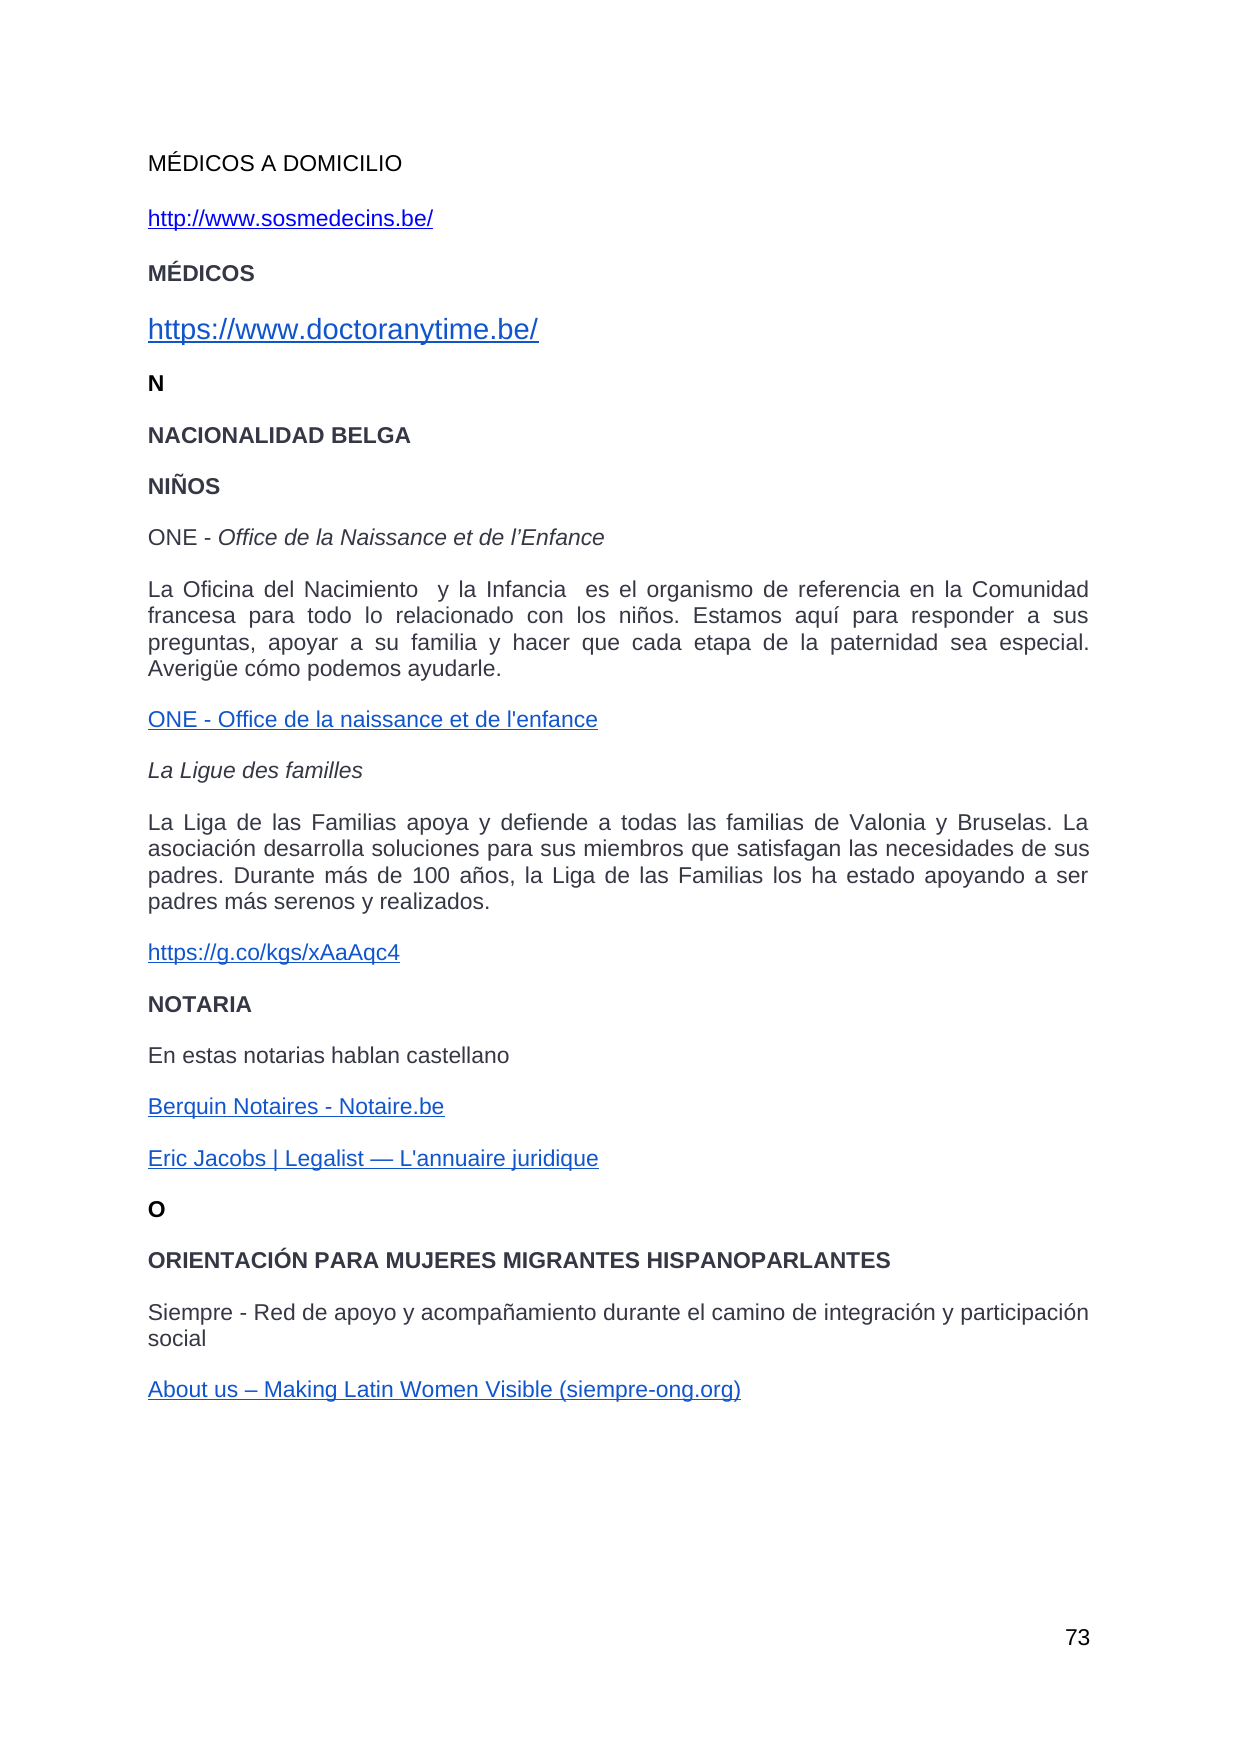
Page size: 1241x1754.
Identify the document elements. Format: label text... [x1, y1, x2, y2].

subtitle O [148, 1196, 1090, 1222]
text https://www.doctoranytime.be/ [148, 312, 1090, 345]
text Berquin Notaires - Notaire.be [148, 1093, 1090, 1120]
text La Ligue des familles [148, 757, 1090, 784]
text En estas notarias hablan castellano [148, 1042, 1090, 1068]
text NOTARIA [148, 991, 1090, 1017]
text NIÑOS [148, 473, 1090, 499]
text NACIONALIDAD BELGA [148, 422, 1090, 448]
text La Oficina del Nacimiento y la Infancia es el organismo de referencia en la Comunidad francesa para todo lo relacionado con los niños. Estamos aquí para responder a sus preguntas, apoyar a su familia y hacer que cada etapa de la paternidad sea especial. Averigüe cómo podemos ayudarle. [148, 576, 1090, 681]
text Siempre - Red de apoyo y acompañamiento durante el camino de integración y participación social [148, 1299, 1090, 1351]
text ONE - Office de la naissance et de l'enfance [148, 706, 1090, 732]
text Eric Jacobs | Legalist — L'annuaire juridique [148, 1145, 1090, 1171]
text http://www.sosmedecins.be/ [148, 205, 1090, 232]
text MÉDICOS A DOMICILIO [148, 150, 1090, 176]
subtitle N [148, 370, 1090, 397]
text About us – Making Latin Women Visible (siempre-ong.org) [148, 1376, 1090, 1403]
text ORIENTACIÓN PARA MUJERES MIGRANTES HISPANOPARLANTES [148, 1247, 1090, 1274]
text https://g.co/kgs/xAaAqc4 [148, 939, 1090, 966]
text ONE - Office de la Naissance et de l’Enfance [148, 524, 1090, 551]
text MÉDICOS [148, 260, 1090, 287]
text La Liga de las Familias apoya y defiende a todas las familias de Valonia y Bruselas. La asociación desarrolla soluciones para sus miembros que satisfagan las necesidades de sus padres. Durante más de 100 años, la Liga de las Familias los ha estado apoyando a ser padres más serenos y realizados. [148, 809, 1090, 914]
